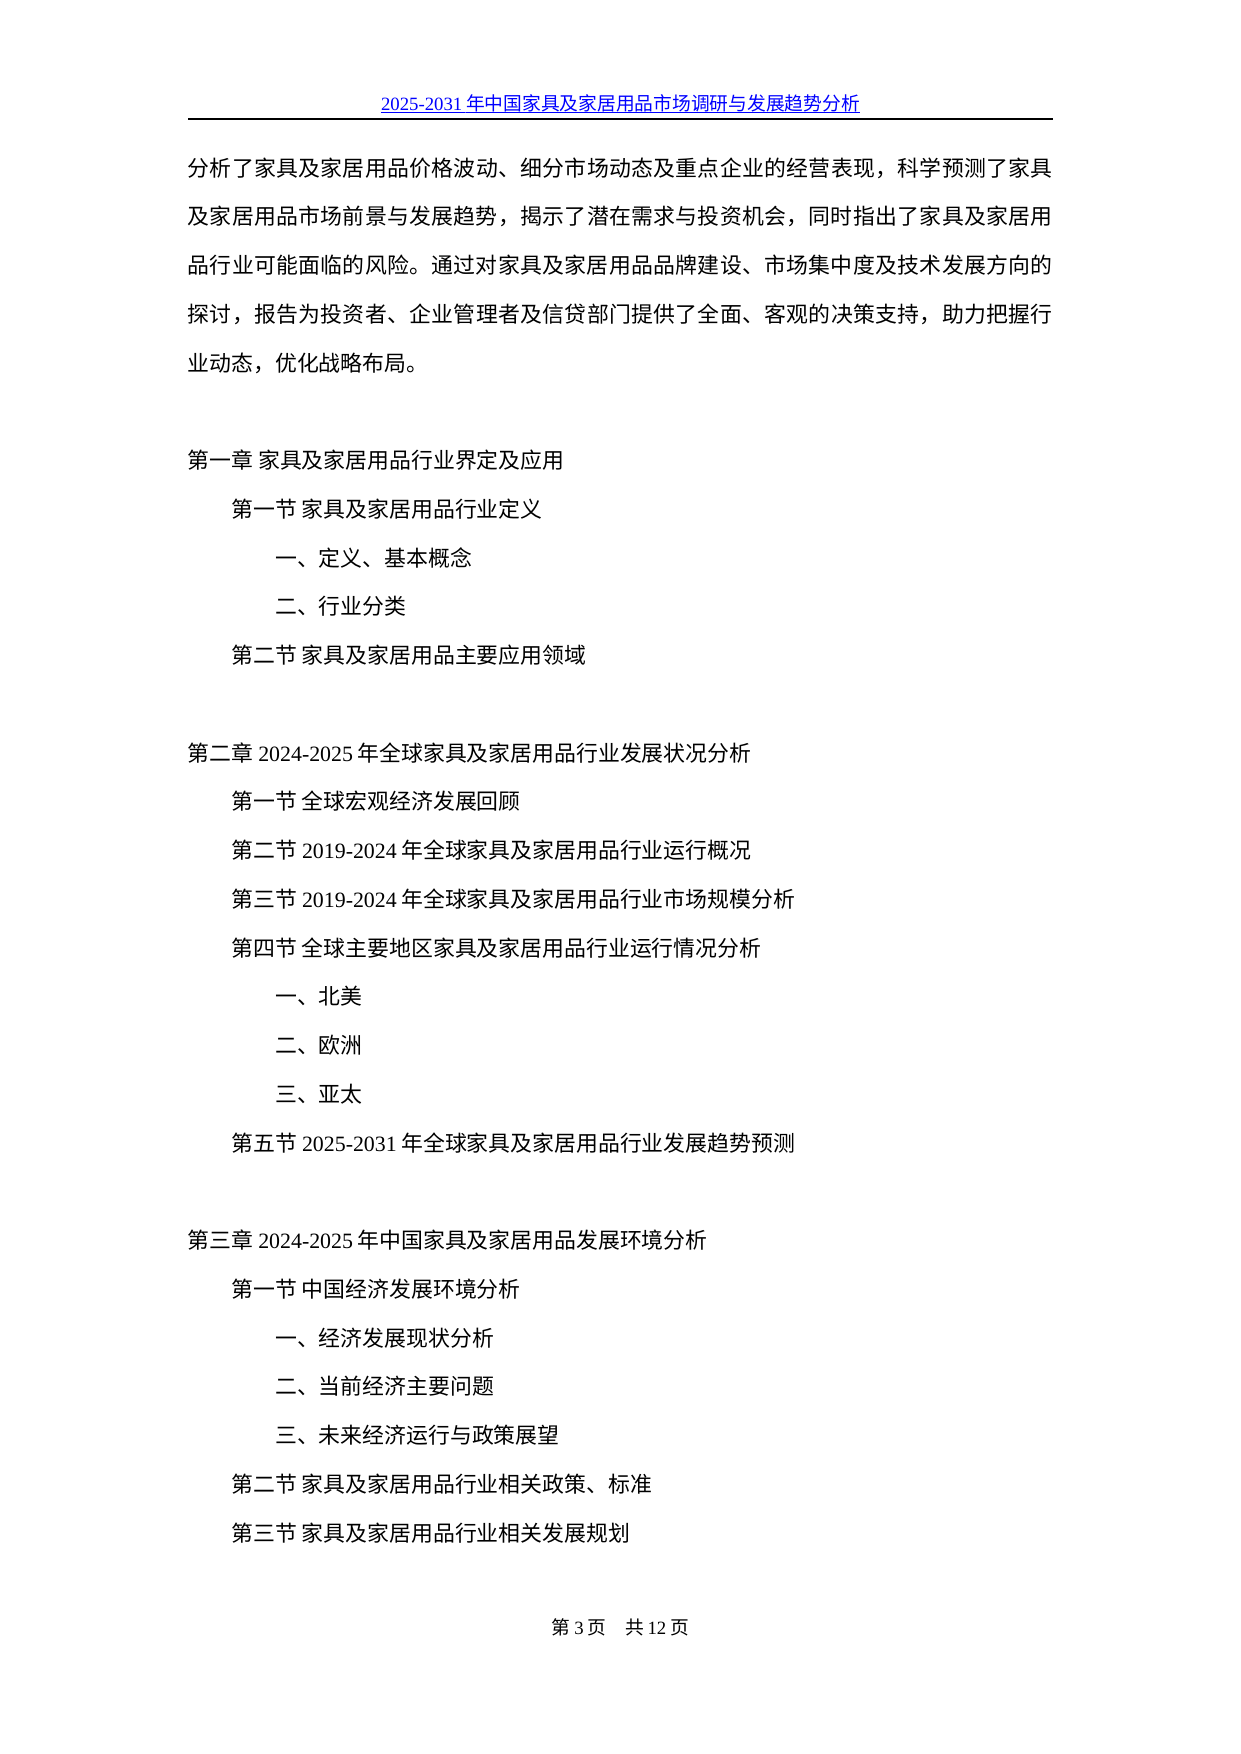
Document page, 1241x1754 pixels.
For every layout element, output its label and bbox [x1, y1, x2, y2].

text [187, 150, 1053, 1548]
